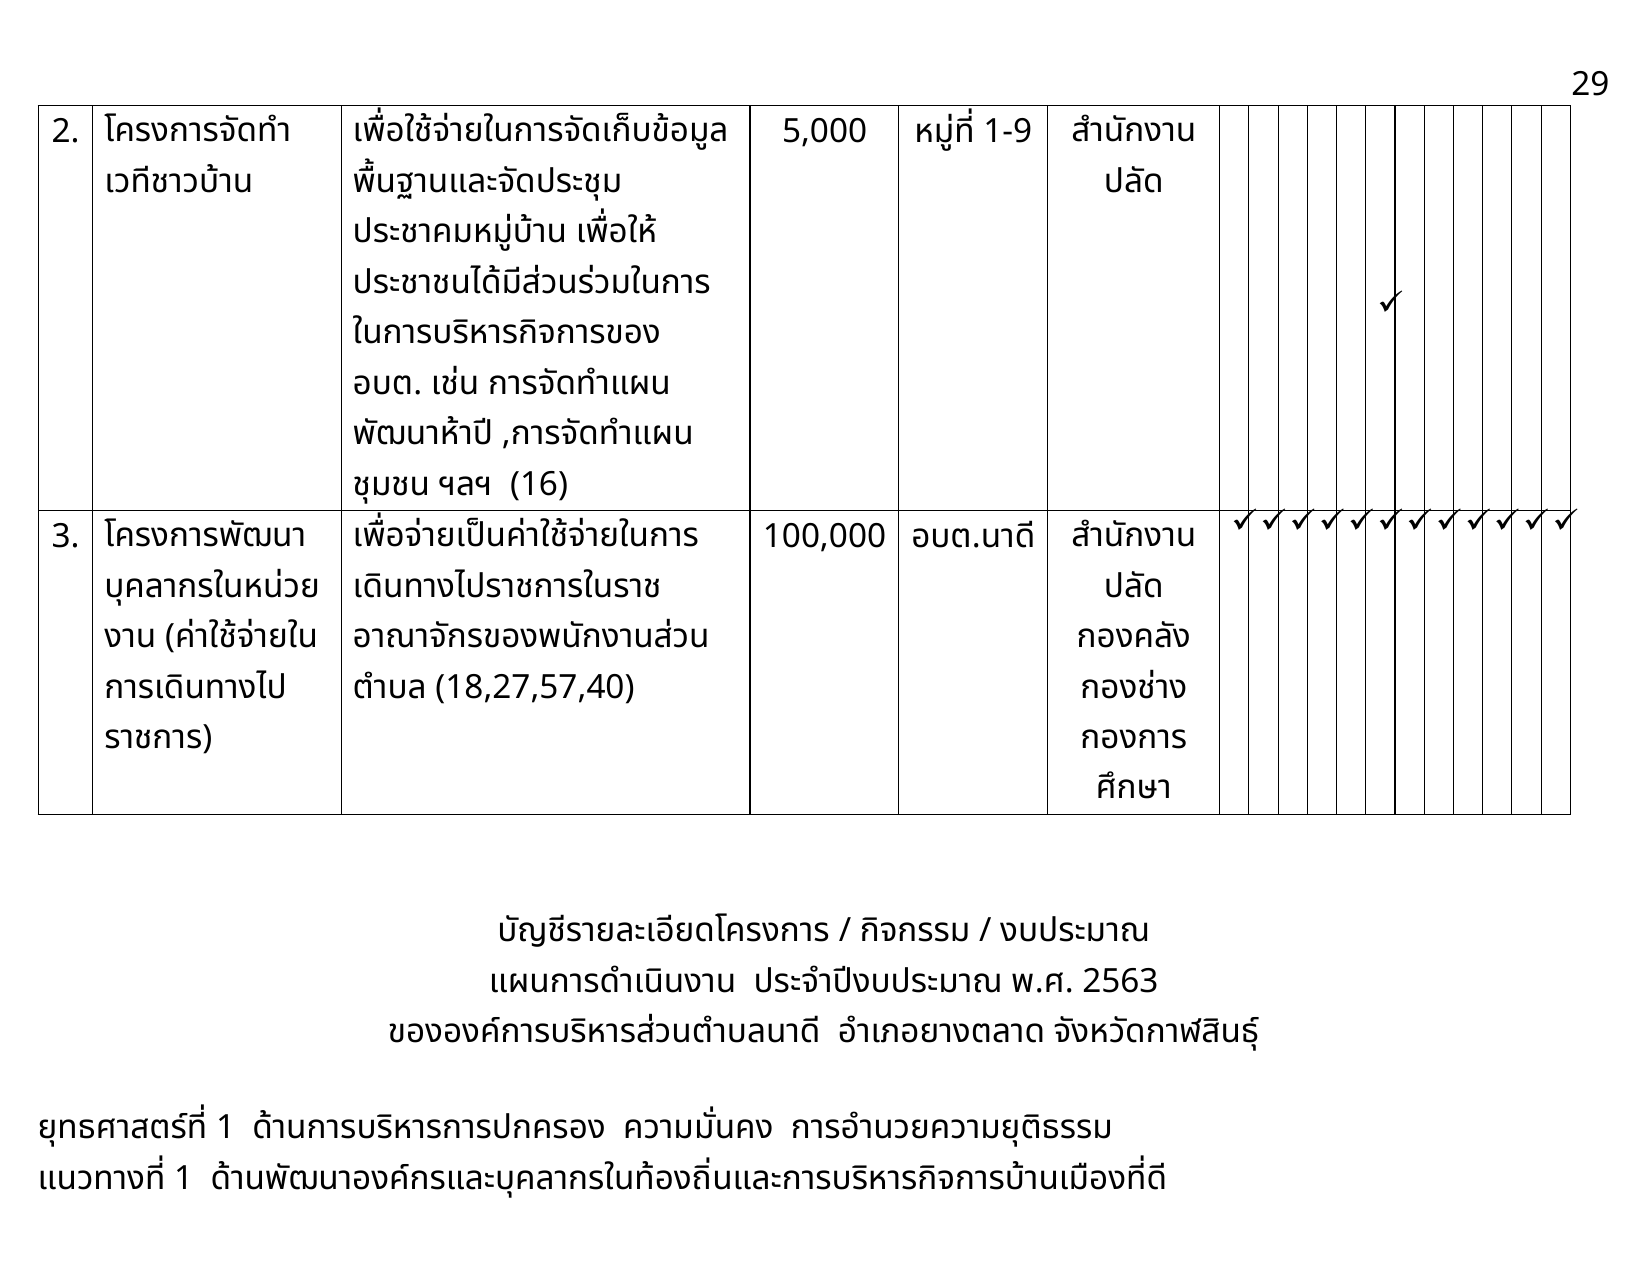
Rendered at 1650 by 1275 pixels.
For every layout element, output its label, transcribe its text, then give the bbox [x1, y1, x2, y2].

table_cell [1425, 106, 1453, 510]
table_cell โครงการจัดทำเวทีชาวบ้าน [93, 106, 341, 510]
table_cell 2. [39, 106, 92, 510]
table_cell [1483, 511, 1511, 814]
text บัญชีรายละเอียดโครงการ / กิจกรรม / งบประมาณ [37, 906, 1609, 956]
table_cell โครงการพัฒนาบุคลากรในหน่วยงาน (ค่าใช้จ่ายในการเดินทางไปราชการ) [93, 511, 341, 814]
text ขององค์การบริหารส่วนตำบลนาดี อำเภอยางตลาด จังหวัดกาฬสินธุ์ [37, 1007, 1609, 1057]
table_cell [1249, 511, 1278, 814]
table_cell [1337, 106, 1365, 510]
table_cell [1454, 106, 1482, 510]
table_cell เพื่อจ่ายเป็นค่าใช้จ่ายในการเดินทางไปราชการในราชอาณาจักรของพนักงานส่วนตำบล (18,27,57,40) [342, 511, 749, 814]
table_cell [1337, 511, 1365, 814]
table_cell [1249, 106, 1278, 510]
table_cell [1454, 511, 1482, 814]
table_cell [1308, 106, 1336, 510]
table_cell [1220, 106, 1248, 510]
table_cell อบต.นาดี [899, 511, 1047, 814]
text แนวทางที่ 1 ด้านพัฒนาองค์กรและบุคลากรในท้องถิ่นและการบริหารกิจการบ้านเมืองที่ดี [37, 1153, 1609, 1204]
table_cell [1542, 106, 1570, 510]
table_cell เพื่อใช้จ่ายในการจัดเก็บข้อมูลพื้นฐานและจัดประชุมประชาคมหมู่บ้าน เพื่อให้ประชาชนได้มีส่วนร่วมในการในการบริหารกิจการของ อบต. เช่น การจัดทำแผนพัฒนาห้าปี ,การจัดทำแผนชุมชน ฯลฯ (16) [342, 106, 749, 510]
table_cell สำนักงานปลัด [1048, 106, 1219, 510]
table_cell [1542, 511, 1570, 814]
table_cell [1366, 511, 1394, 814]
table_cell [1425, 511, 1453, 814]
table_cell [1366, 106, 1394, 510]
table_cell [1279, 106, 1307, 510]
text ยุทธศาสตร์ที่ 1 ด้านการบริหารการปกครอง ความมั่นคง การอำนวยความยุติธรรม [37, 1103, 1609, 1153]
text แผนการดำเนินงาน ประจำปีงบประมาณ พ.ศ. 2563 [37, 956, 1609, 1007]
table_cell [1512, 511, 1541, 814]
table_cell สำนักงานปลัด กองคลัง กองช่าง กองการศึกษา [1048, 511, 1219, 814]
table_cell [1396, 511, 1424, 814]
table_cell [1308, 511, 1336, 814]
table_cell [1483, 106, 1511, 510]
table_cell 5,000 [751, 106, 898, 510]
table_cell 100,000 [751, 511, 898, 814]
table_cell [1279, 511, 1307, 814]
table_cell 3. [39, 511, 92, 814]
table_cell [1512, 106, 1541, 510]
table_cell [1220, 511, 1248, 814]
table_cell หมู่ที่ 1-9 [899, 106, 1047, 510]
table_cell [1396, 106, 1424, 510]
